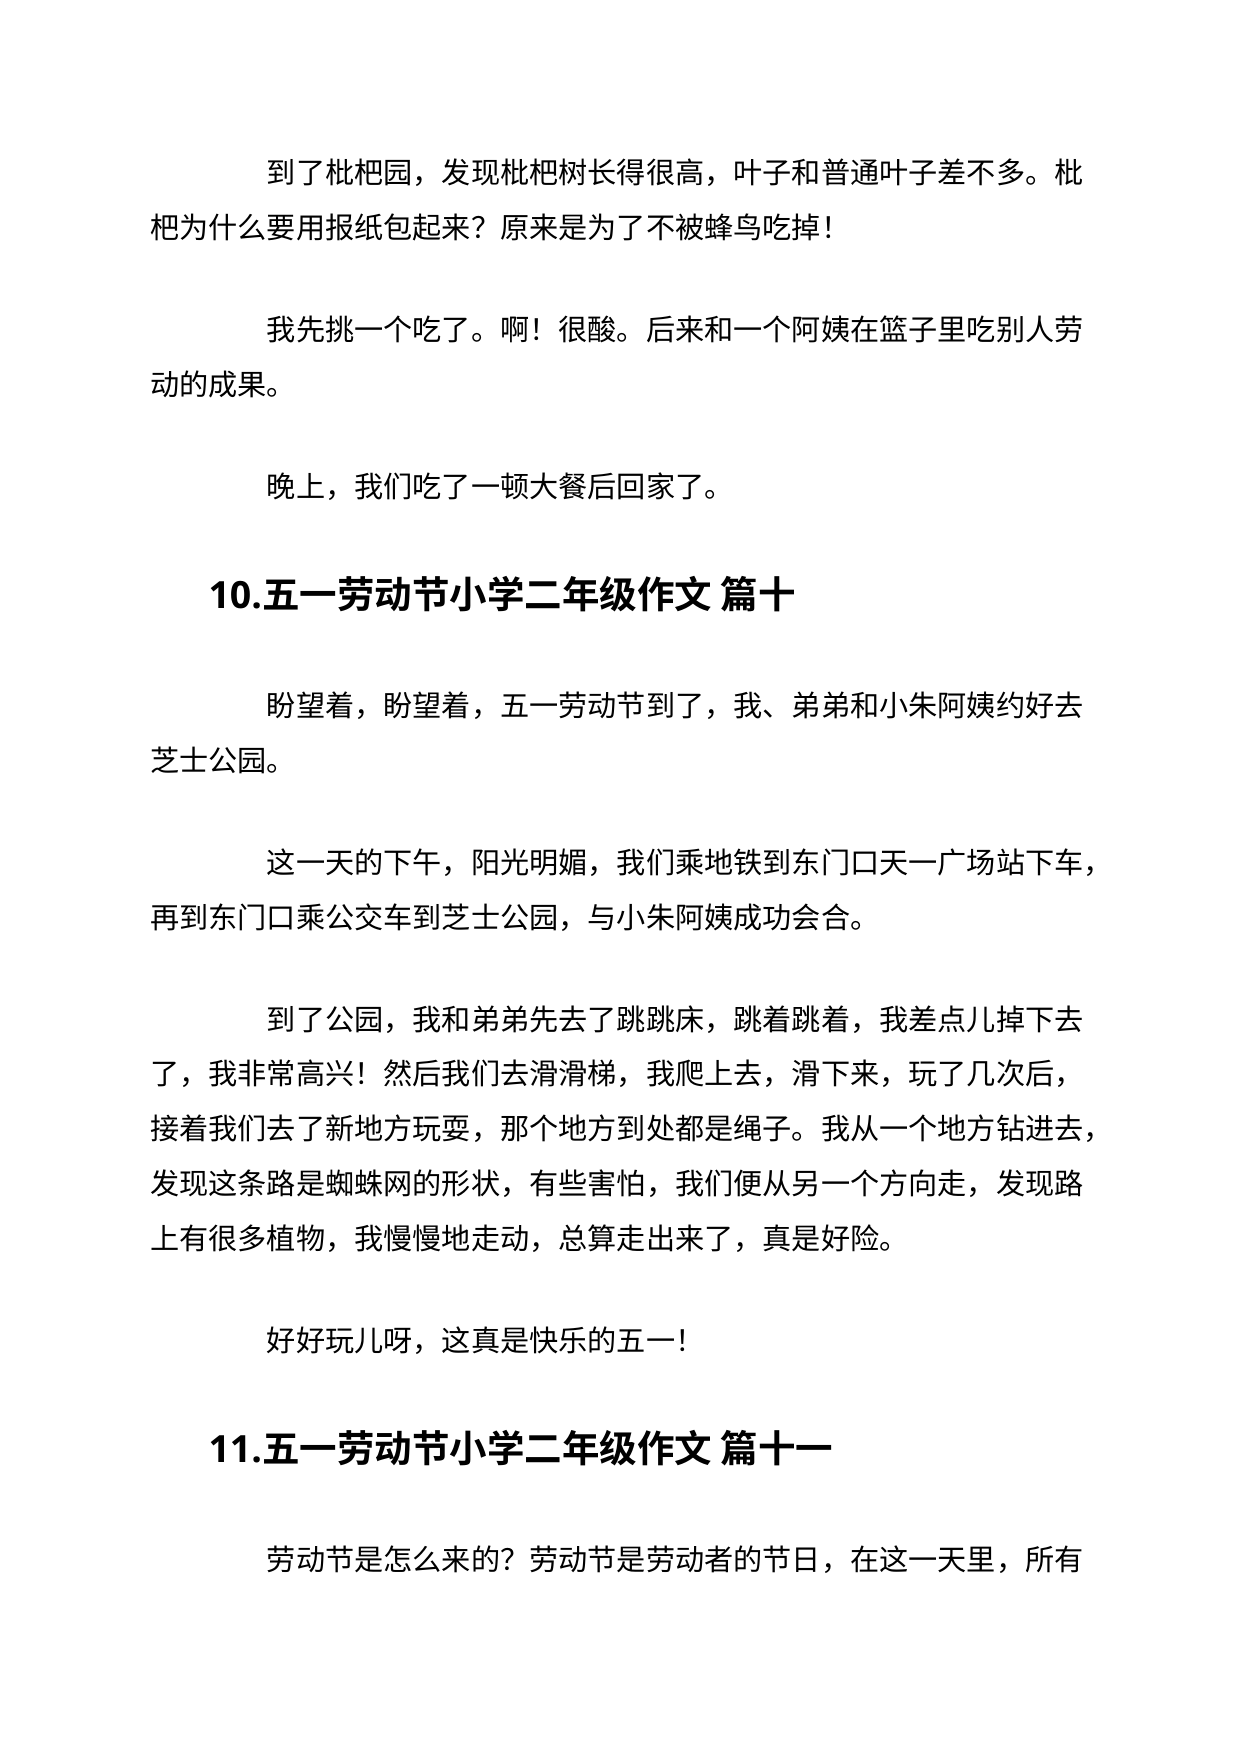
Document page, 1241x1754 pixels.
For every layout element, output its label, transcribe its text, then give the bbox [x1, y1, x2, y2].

text 晚上，我们吃了一顿大餐后回家了。 [150, 463, 1090, 506]
text 盼望着，盼望着，五一劳动节到了，我、弟弟和小朱阿姨约好去芝士公园。 [150, 683, 1090, 780]
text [150, 1537, 1090, 1579]
text 这一天的下午，阳光明媚，我们乘地铁到东门口天一广场站下车，再到东门口乘公交车到芝士公园，与小朱阿姨成功会合。 [150, 839, 1090, 937]
text 10.五一劳动节小学二年级作文 篇十 [150, 565, 1090, 619]
text 我先挑一个吃了。啊！很酸。后来和一个阿姨在篮子里吃别人劳动的成果。 [150, 307, 1090, 404]
text 到了公园，我和弟弟先去了跳跳床，跳着跳着，我差点儿掉下去了，我非常高兴！然后我们去滑滑梯，我爬上去，滑下来，玩了几次后，接着我们去了新地方玩耍，那个地方到处都是绳子。我从一个地方钻进去，发现这条路是蜘蛛网的形状，有些害怕，我们便从另一个方向走，发现路上有很多植物，我慢慢地走动，总算走出来了，真是好险。 [150, 996, 1090, 1258]
text 到了枇杷园，发现枇杷树长得很高，叶子和普通叶子差不多。枇杷为什么要用报纸包起来？原来是为了不被蜂鸟吃掉！ [150, 150, 1090, 247]
text 好好玩儿呀，这真是快乐的五一！ [150, 1317, 1090, 1360]
text 11.五一劳动节小学二年级作文 篇十一 [150, 1419, 1090, 1474]
